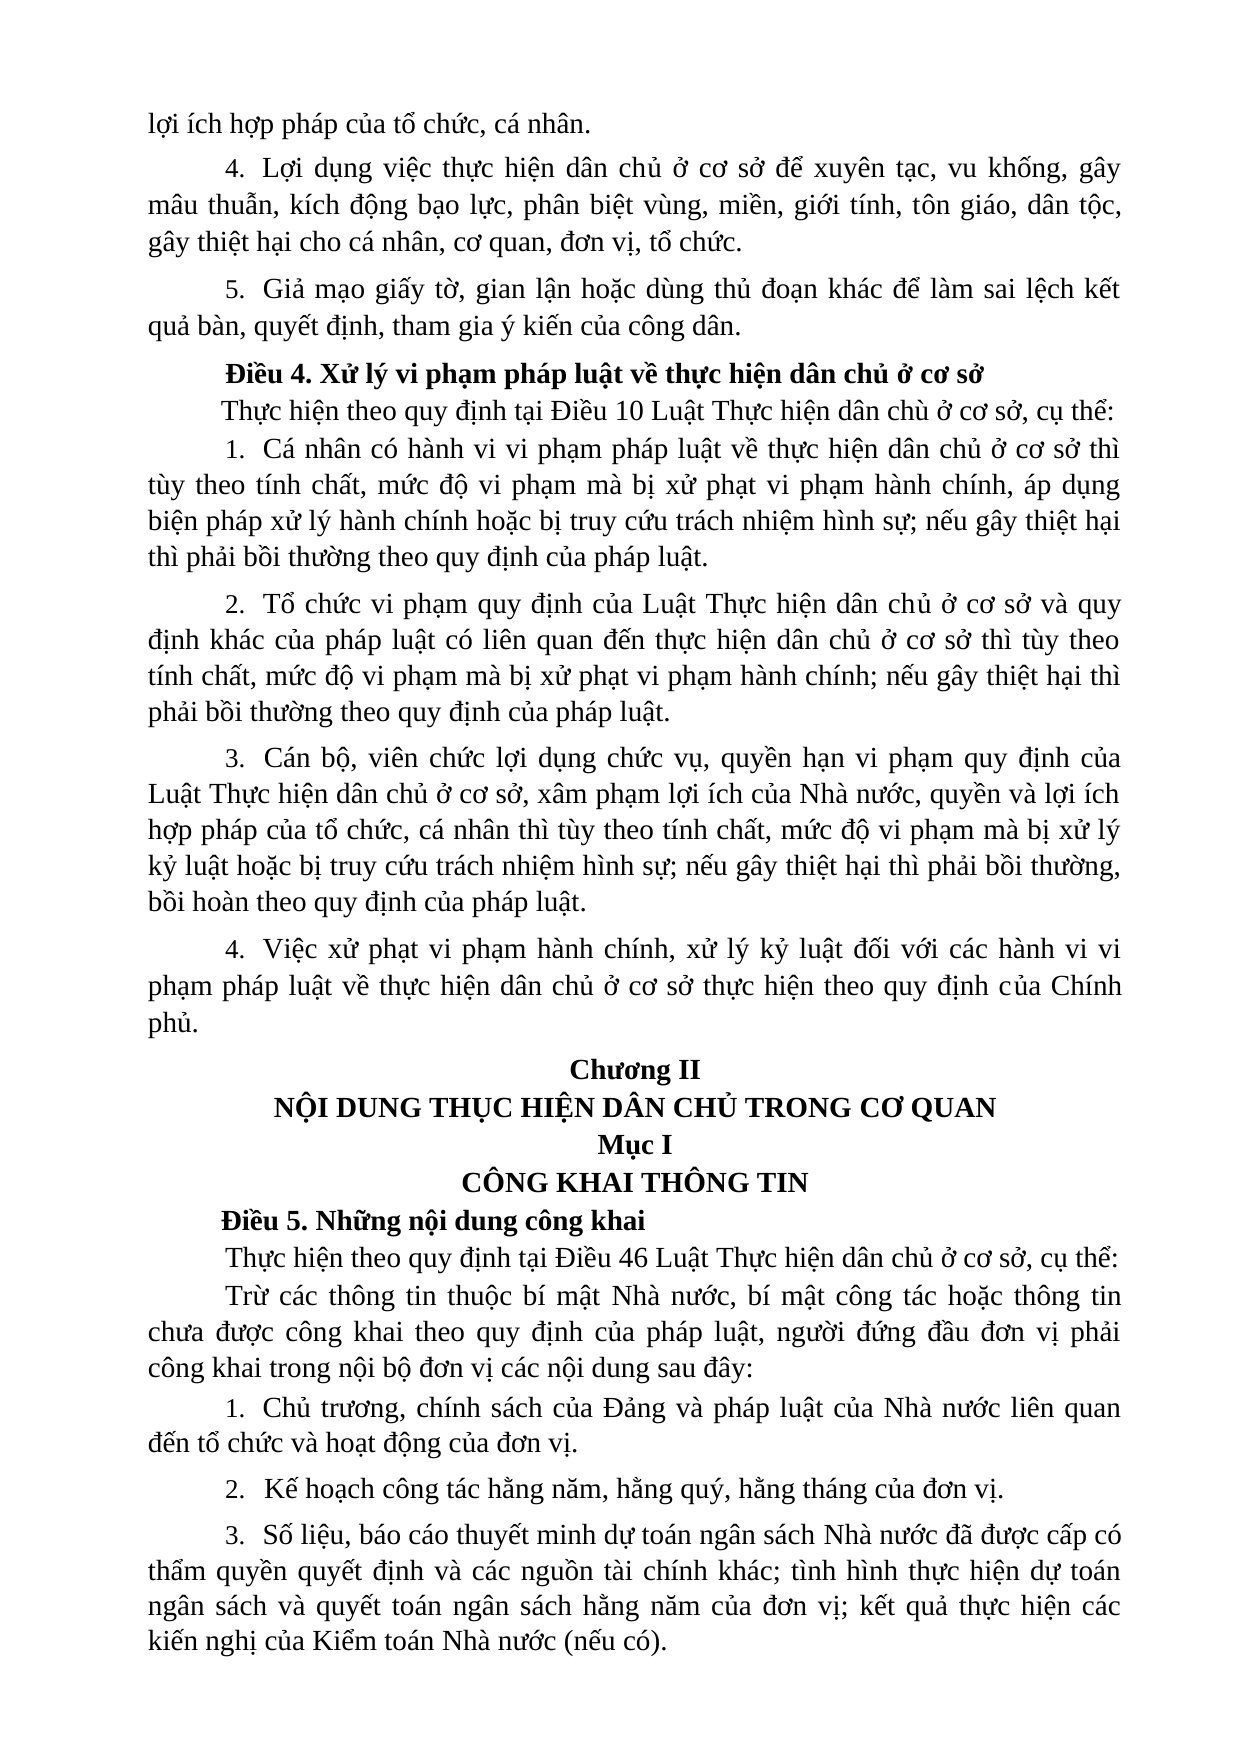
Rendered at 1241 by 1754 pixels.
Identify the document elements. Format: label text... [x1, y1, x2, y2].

list Cán bộ, viên chức lợi dụng chức vụ, quyền hạn vi phạm quy định của Luật Thực hiện dân chủ ở cơ sở, xâm phạm lợi ích của Nhà nước, quyền và lợi ích hợp pháp của tổ chức, cá nhân thì tùy theo tính chất, mức độ vi phạm mà bị xử lý kỷ luật hoặc bị truy cứu trách nhiệm hình sự; nếu gây thiệt hại thì phải bồi thường, bồi hoàn theo quy định của pháp luật. [148, 740, 1122, 918]
text Thực hiện theo quy định tại Điều 46 Luật Thực hiện dân chủ ở cơ sở, cụ thể: [148, 1241, 1122, 1274]
text Mục I [148, 1127, 1122, 1161]
text Chương II [148, 1052, 1122, 1086]
list Số liệu, báo cáo thuyết minh dự toán ngân sách Nhà nước đã được cấp có thẩm quyền quyết định và các nguồn tài chính khác; tình hình thực hiện dự toán ngân sách và quyết toán ngân sách hằng năm của đơn vị; kết quả thực hiện các kiến nghị của Kiểm toán Nhà nước (nếu có). [148, 1517, 1122, 1657]
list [148, 106, 1122, 140]
text Trừ các thông tin thuộc bí mật Nhà nước, bí mật công tác hoặc thông tin chưa được công khai theo quy định của pháp luật, người đứng đầu đơn vị phải công khai trong nội bộ đơn vị các nội dung sau đây: [148, 1278, 1122, 1383]
list Chủ trương, chính sách của Đảng và pháp luật của Nhà nước liên quan đến tổ chức và hoạt động của đơn vị. [148, 1390, 1122, 1459]
text Điều 4. Xử lý vi phạm pháp luật về thực hiện dân chủ ở cơ sở [148, 356, 1122, 389]
list Giả mạo giấy tờ, gian lận hoặc dùng thủ đoạn khác để làm sai lệch kết quả bàn, quyết định, tham gia ý kiến của công dân. [148, 272, 1122, 342]
text Thực hiện theo quy định tại Điều 10 Luật Thực hiện dân chù ở cơ sở, cụ thể: [148, 393, 1122, 427]
text CÔNG KHAI THÔNG TIN [148, 1165, 1122, 1199]
list Cá nhân có hành vi vi phạm pháp luật về thực hiện dân chủ ở cơ sở thì tùy theo tính chất, mức độ vi phạm mà bị xử phạt vi phạm hành chính, áp dụng biện pháp xử lý hành chính hoặc bị truy cứu trách nhiệm hình sự; nếu gây thiệt hại thì phải bồi thường theo quy định của pháp luật. [148, 431, 1122, 573]
list Kế hoạch công tác hằng năm, hằng quý, hằng tháng của đơn vị. [148, 1471, 1122, 1504]
list Lợi dụng việc thực hiện dân chủ ở cơ sở để xuyên tạc, vu khống, gây mâu thuẫn, kích động bạo lực, phân biệt vùng, miền, giới tính, tôn giáo, dân tộc, gây thiệt hại cho cá nhân, cơ quan, đơn vị, tổ chức. [148, 151, 1122, 258]
text Điều 5. Những nội dung công khai [148, 1203, 1122, 1236]
list Tổ chức vi phạm quy định của Luật Thực hiện dân chủ ở cơ sở và quy định khác của pháp luật có liên quan đến thực hiện dân chủ ở cơ sở thì tùy theo tính chất, mức độ vi phạm mà bị xử phạt vi phạm hành chính; nếu gây thiệt hại thì phải bồi thường theo quy định của pháp luật. [148, 586, 1122, 727]
text NỘI DUNG THỤC HIỆN DÂN CHỦ TRONG CƠ QUAN [148, 1090, 1122, 1123]
list Việc xử phạt vi phạm hành chính, xử lý kỷ luật đối với các hành vi vi phạm pháp luật về thực hiện dân chủ ở cơ sở thực hiện theo quy định của Chính phủ. [148, 931, 1122, 1038]
